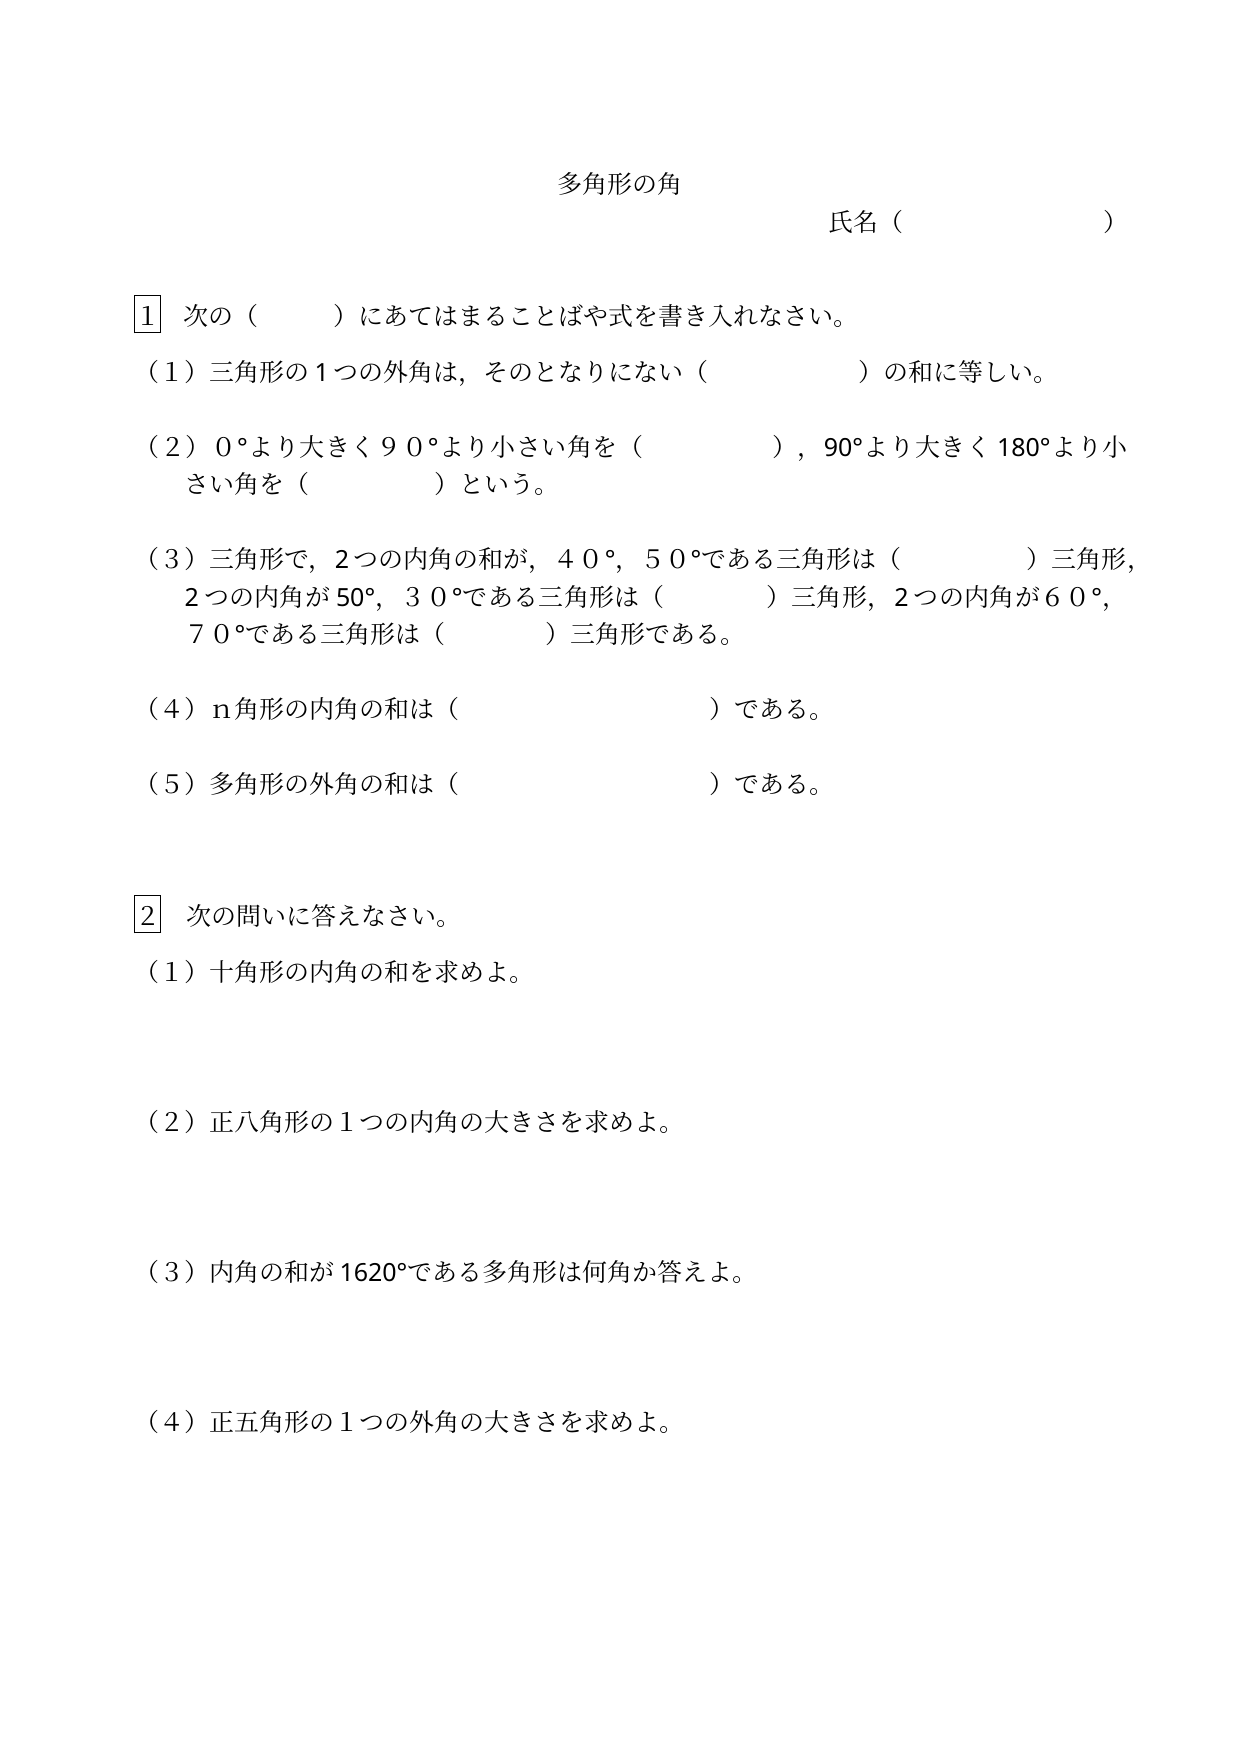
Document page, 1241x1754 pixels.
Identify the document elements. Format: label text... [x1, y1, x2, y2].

text （４）ｎ角形の内角の和は（ ）である。 [134, 689, 1128, 727]
text １ 次の（ ）にあてはまることばや式を書き入れなさい。 [134, 277, 1128, 352]
text ２ 次の問いに答えなさい。 [134, 877, 1128, 952]
text 氏名（ ） [112, 202, 1128, 239]
text （３）内角の和が1620°である多角形は何角か答えよ。 [134, 1252, 1128, 1289]
text （３）三角形で，2つの内角の和が，４０°，５０°である三角形は（ ）三角形，2つの内角が50°，３０°である三角形は（ ）三角形，2つの内角が６０°，７０°である三角形は（ ）三角形である。 [134, 539, 1128, 652]
text （５）多角形の外角の和は（ ）である。 [134, 764, 1128, 802]
text （４）正五角形の１つの外角の大きさを求めよ。 [134, 1402, 1128, 1439]
text （２）正八角形の１つの内角の大きさを求めよ。 [134, 1102, 1128, 1139]
text 多角形の角 [112, 164, 1128, 202]
text （１）十角形の内角の和を求めよ。 [134, 952, 1128, 989]
text （１）三角形の1つの外角は，そのとなりにない（ ）の和に等しい。 [134, 352, 1128, 389]
text （２）０°より大きく９０°より小さい角を（ ），90°より大きく180°より小さい角を（ ）という。 [134, 427, 1128, 502]
